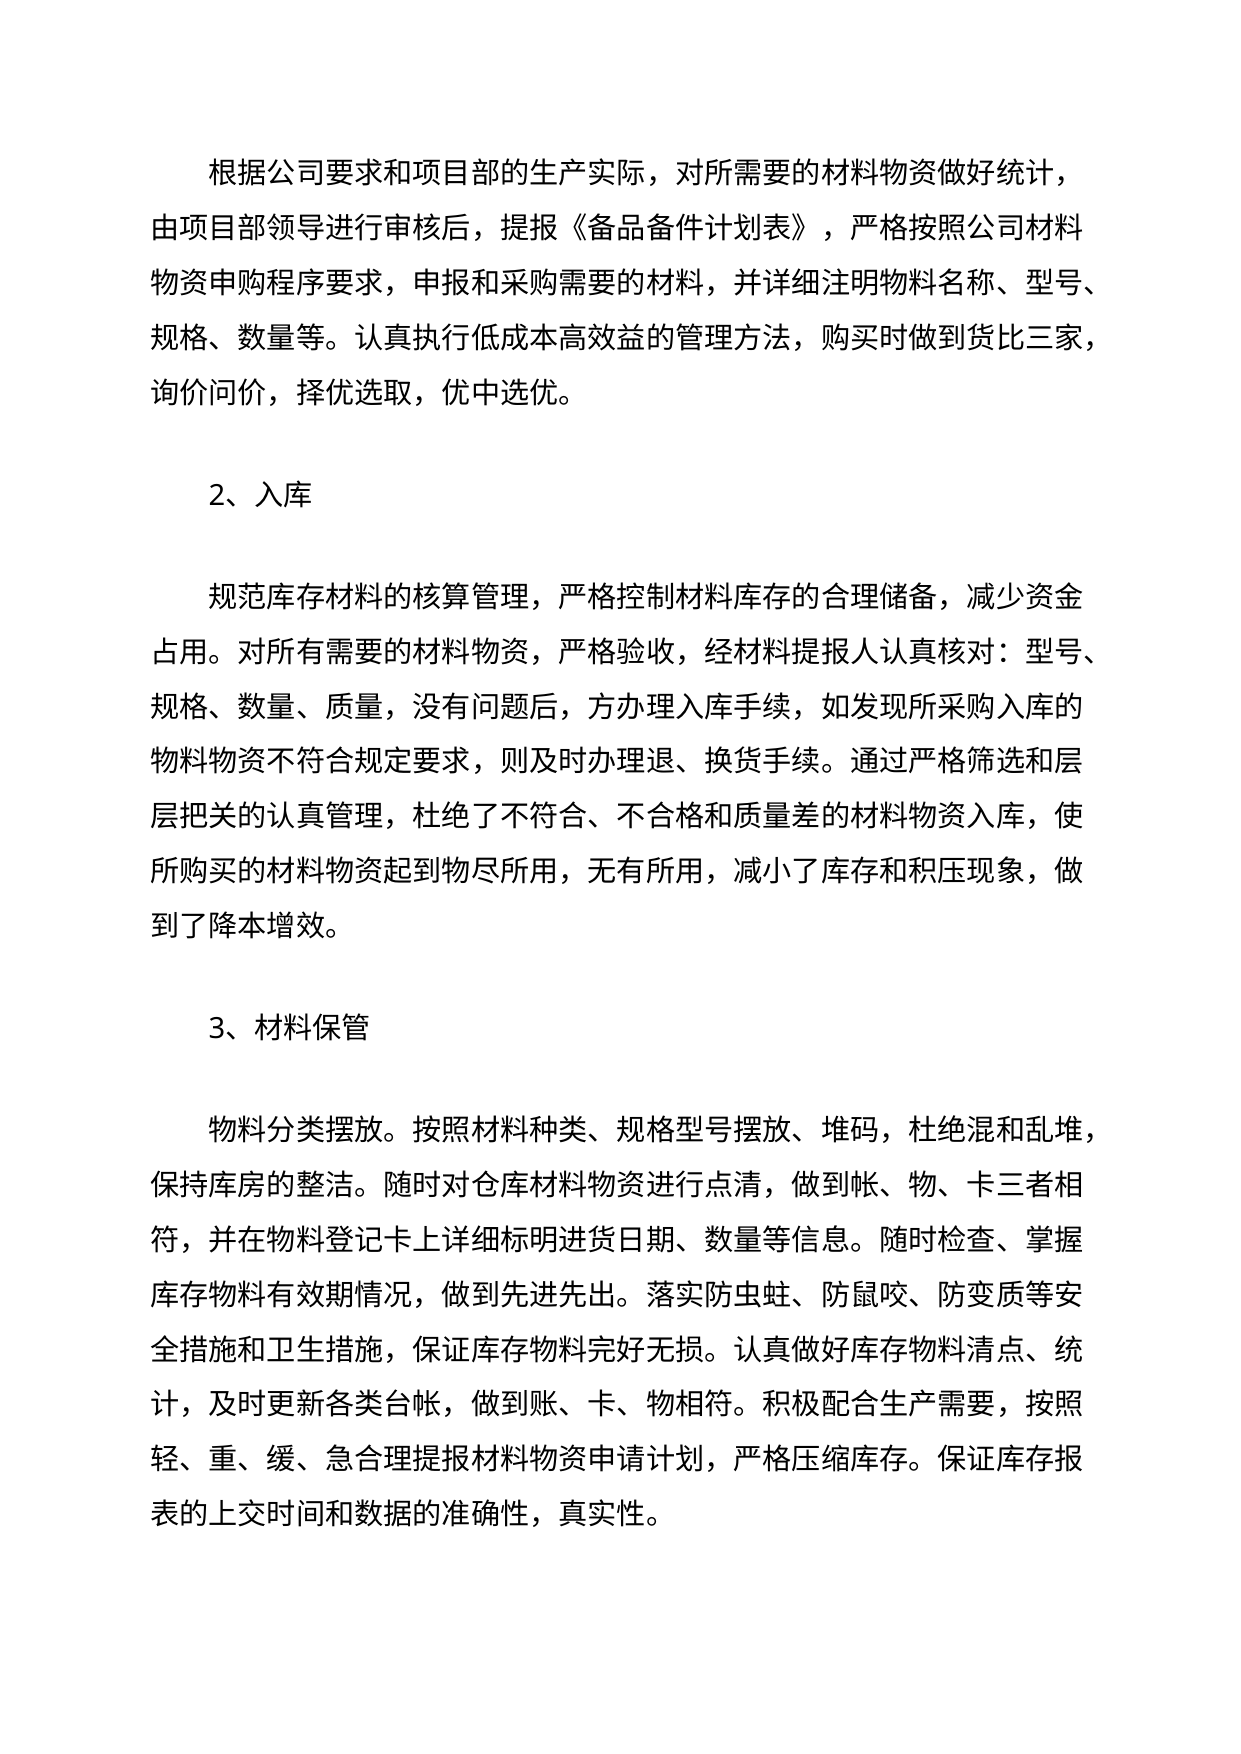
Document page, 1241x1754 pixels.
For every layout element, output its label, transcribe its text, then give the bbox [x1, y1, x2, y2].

text 根据公司要求和项目部的生产实际，对所需要的材料物资做好统计，由项目部领导进行审核后，提报《备品备件计划表》，严格按照公司材料物资申购程序要求，申报和采购需要的材料，并详细注明物料名称、型号、规格、数量等。认真执行低成本高效益的管理方法，购买时做到货比三家，询价问价，择优选取，优中选优。 [150, 150, 1090, 412]
text 物料分类摆放。按照材料种类、规格型号摆放、堆码，杜绝混和乱堆，保持库房的整洁。随时对仓库材料物资进行点清，做到帐、物、卡三者相符，并在物料登记卡上详细标明进货日期、数量等信息。随时检查、掌握库存物料有效期情况，做到先进先出。落实防虫蛀、防鼠咬、防变质等安全措施和卫生措施，保证库存物料完好无损。认真做好库存物料清点、统计，及时更新各类台帐，做到账、卡、物相符。积极配合生产需要，按照轻、重、缓、急合理提报材料物资申请计划，严格压缩库存。保证库存报表的上交时间和数据的准确性，真实性。 [150, 1106, 1090, 1533]
text 2、入库 [150, 471, 1090, 514]
text 规范库存材料的核算管理，严格控制材料库存的合理储备，减少资金占用。对所有需要的材料物资，严格验收，经材料提报人认真核对：型号、规格、数量、质量，没有问题后，方办理入库手续，如发现所采购入库的物料物资不符合规定要求，则及时办理退、换货手续。通过严格筛选和层层把关的认真管理，杜绝了不符合、不合格和质量差的材料物资入库，使所购买的材料物资起到物尽所用，无有所用，减小了库存和积压现象，做到了降本增效。 [150, 573, 1090, 945]
text 3、材料保管 [150, 1004, 1090, 1047]
